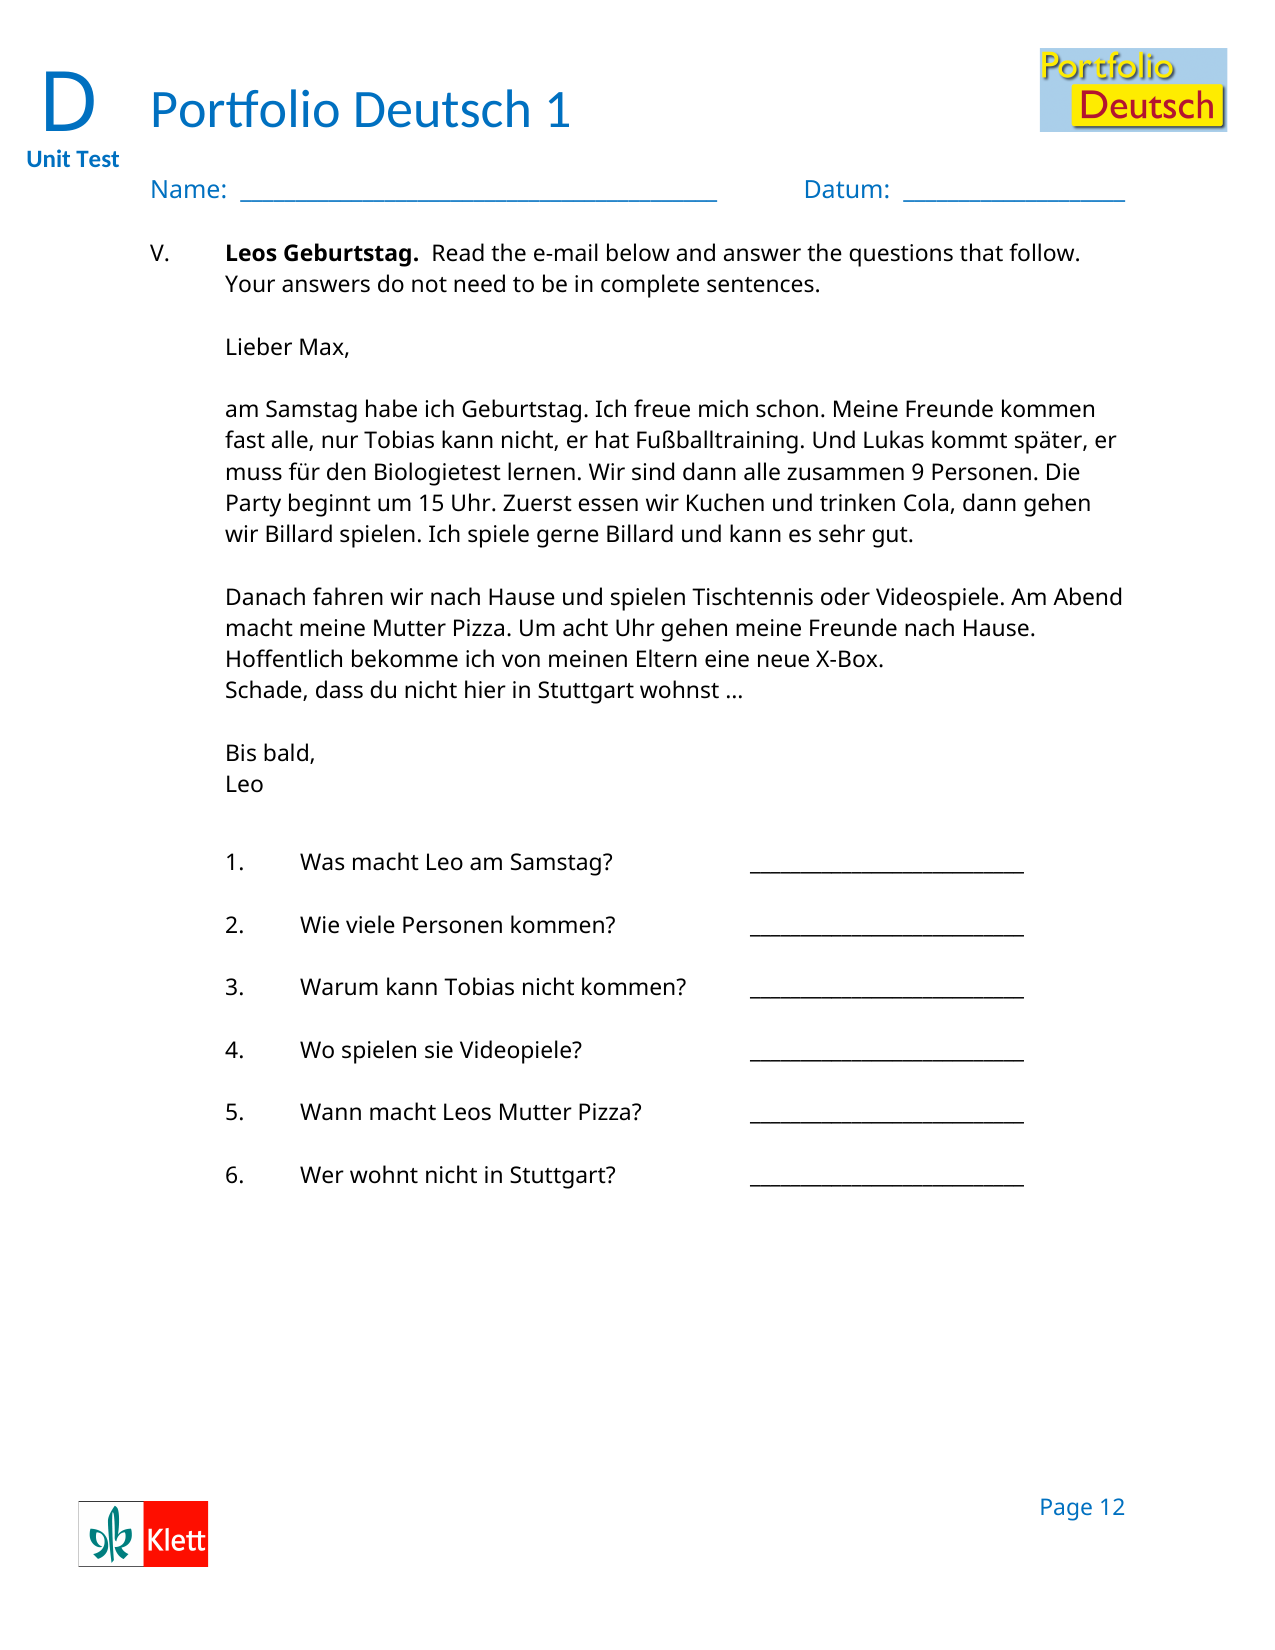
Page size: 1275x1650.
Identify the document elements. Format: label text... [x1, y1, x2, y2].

text Bis bald, [225, 737, 1125, 768]
text Hoffentlich bekomme ich von meinen Eltern eine neue X-Box. [225, 643, 1125, 674]
text Danach fahren wir nach Hause und spielen Tischtennis oder Videospiele. Am Abend macht meine Mutter Pizza. Um acht Uhr gehen meine Freunde nach Hause. [225, 581, 1125, 643]
text Leo [225, 768, 1125, 799]
list Wer wohnt nicht in Stuttgart? ___________________________ [225, 1159, 1125, 1190]
list Leos Geburtstag. Read the e-mail below and answer the questions that follow. Your answers do not need to be in complete sentences. [150, 237, 1125, 299]
text am Samstag habe ich Geburtstag. Ich freue mich schon. Meine Freunde kommen fast alle, nur Tobias kann nicht, er hat Fußballtraining. Und Lukas kommt später, er muss für den Biologietest lernen. Wir sind dann alle zusammen 9 Personen. Die Party beginnt um 15 Uhr. Zuerst essen wir Kuchen und trinken Cola, dann gehen wir Billard spielen. Ich spiele gerne Billard und kann es sehr gut. [225, 393, 1125, 549]
text Lieber Max, [225, 331, 1125, 362]
text Schade, dass du nicht hier in Stuttgart wohnst … [225, 674, 1125, 706]
picture [78, 1501, 209, 1567]
list Was macht Leo am Samstag? ___________________________ [225, 846, 1125, 878]
list Wo spielen sie Videopiele? ___________________________ [225, 1034, 1125, 1065]
list Warum kann Tobias nicht kommen? ___________________________ [225, 971, 1125, 1003]
list Wann macht Leos Mutter Pizza? ___________________________ [225, 1096, 1125, 1128]
list Wie viele Personen kommen? ___________________________ [225, 909, 1125, 940]
